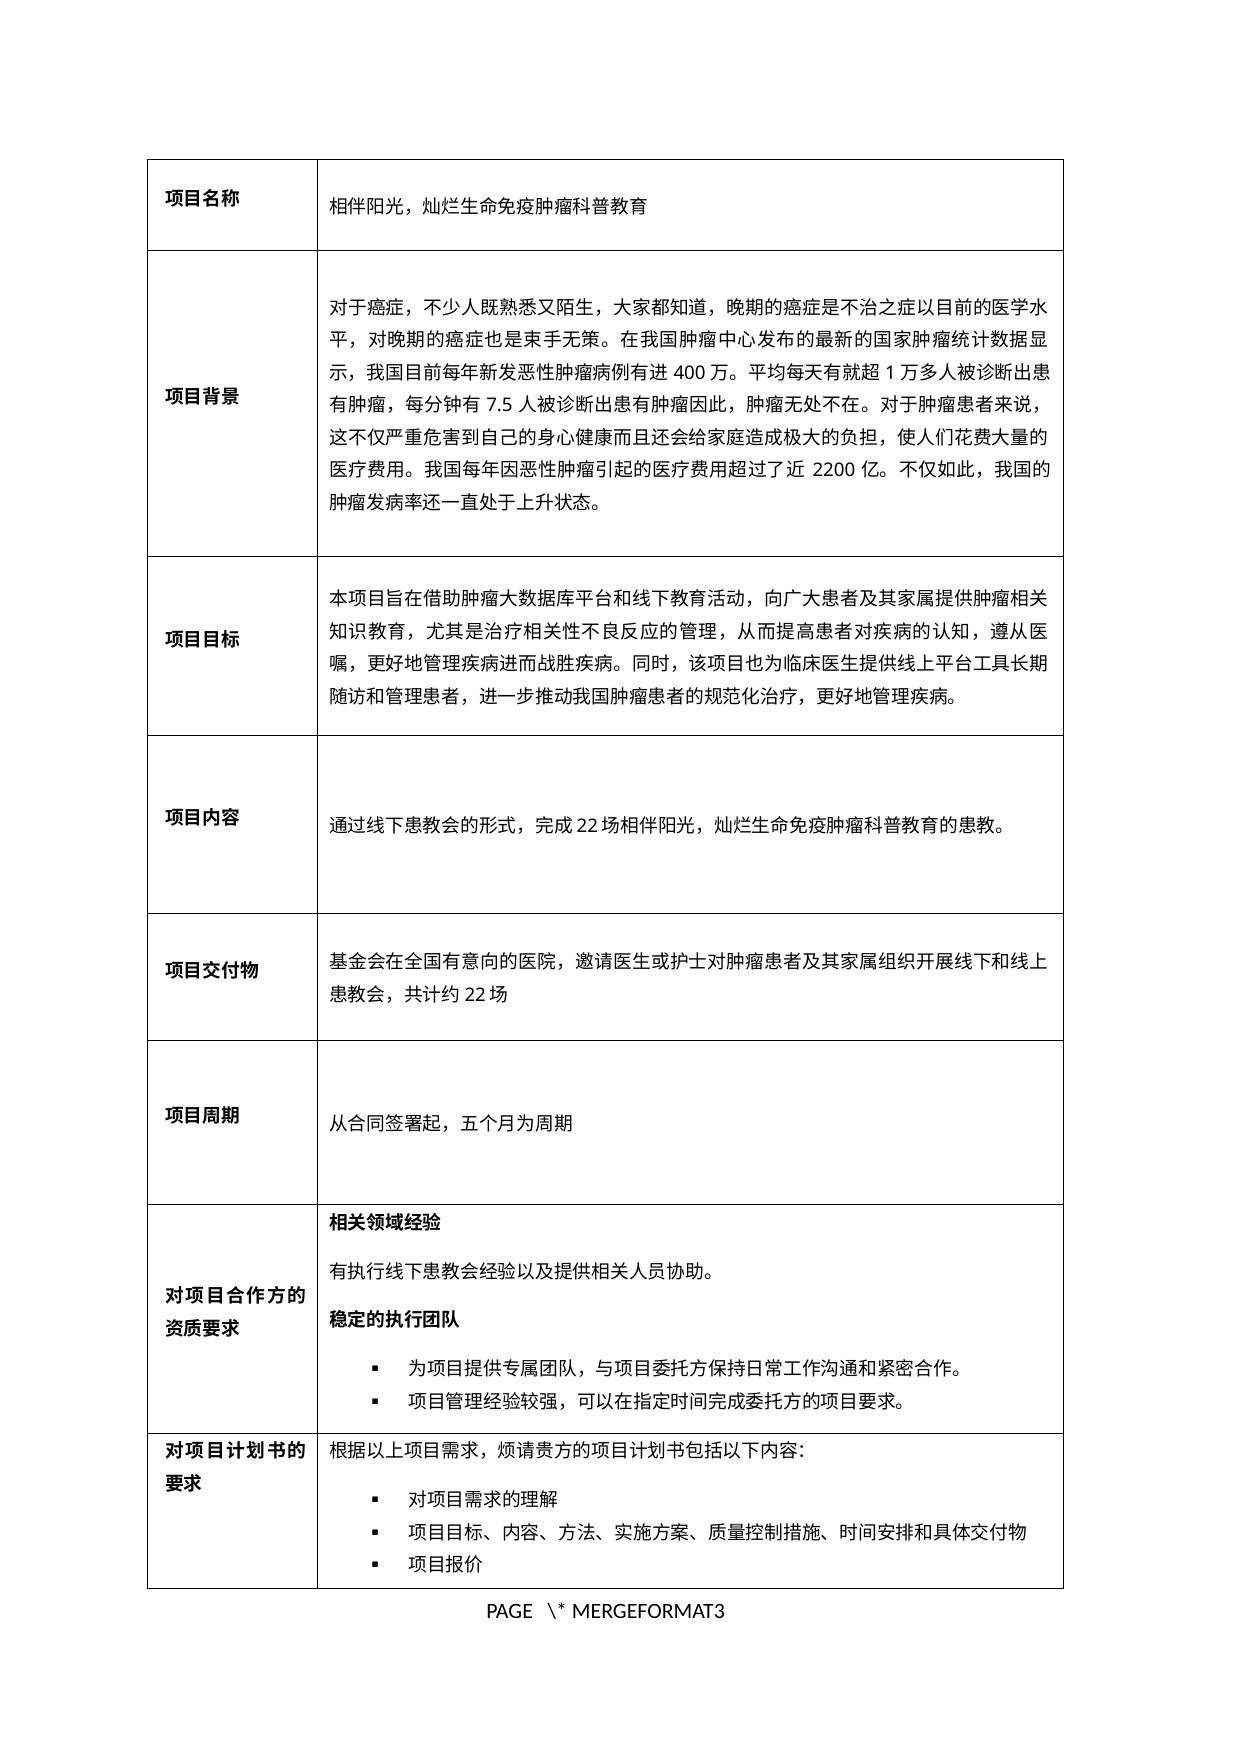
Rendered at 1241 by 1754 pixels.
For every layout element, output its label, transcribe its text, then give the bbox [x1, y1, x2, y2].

table_cell 项目背景 [148, 251, 317, 556]
table_cell 相关领域经验 有执行线下患教会经验以及提供相关人员协助。 稳定的执行团队 为项目提供专属团队，与项目委托方保持日常工作沟通和紧密合作。 项目管理经验较强，可以在指定时间完成委托方的项目要求。 [318, 1205, 1063, 1432]
table_header 相伴阳光，灿烂生命免疫肿瘤科普教育 [318, 160, 1063, 250]
table_cell 项目周期 [148, 1041, 317, 1204]
table_cell 项目交付物 [148, 914, 317, 1040]
table_cell 基金会在全国有意向的医院，邀请医生或护士对肿瘤患者及其家属组织开展线下和线上患教会，共计约 22场 [318, 914, 1063, 1040]
table_cell 对项目合作方的资质要求 [148, 1205, 317, 1432]
table_cell 对于癌症，不少人既熟悉又陌生，大家都知道，晚期的癌症是不治之症以目前的医学水平，对晚期的癌症也是束手无策。在我国肿瘤中心发布的最新的国家肿瘤统计数据显示，我国目前每年新发恶性肿瘤病例有进 400 万。平均每天有就超 1 万多人被诊断出患有肿瘤，每分钟有 7.5 人被诊断出患有肿瘤因此，肿瘤无处不在。对于肿瘤患者来说，这不仅严重危害到自己的身心健康而且还会给家庭造成极大的负担，使人们花费大量的医疗费用。我国每年因恶性肿瘤引起的医疗费用超过了近 2200 亿。不仅如此，我国的肿瘤发病率还一直处于上升状态。 [318, 251, 1063, 556]
table_cell 对项目计划书的要求 [148, 1434, 317, 1588]
table_cell 本项目旨在借助肿瘤大数据库平台和线下教育活动，向广大患者及其家属提供肿瘤相关知识教育，尤其是治疗相关性不良反应的管理，从而提高患者对疾病的认知，遵从医嘱，更好地管理疾病进而战胜疾病。同时，该项目也为临床医生提供线上平台工具长期随访和管理患者，进一步推动我国肿瘤患者的规范化治疗，更好地管理疾病。 [318, 557, 1063, 735]
table_cell 项目内容 [148, 736, 317, 913]
table_cell 通过线下患教会的形式，完成22场相伴阳光，灿烂生命免疫肿瘤科普教育的患教。 [318, 736, 1063, 913]
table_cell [318, 1434, 1063, 1588]
table_cell 从合同签署起，五个月为周期 [318, 1041, 1063, 1204]
table_cell 项目目标 [148, 557, 317, 735]
table_header 项目名称 [148, 160, 317, 250]
